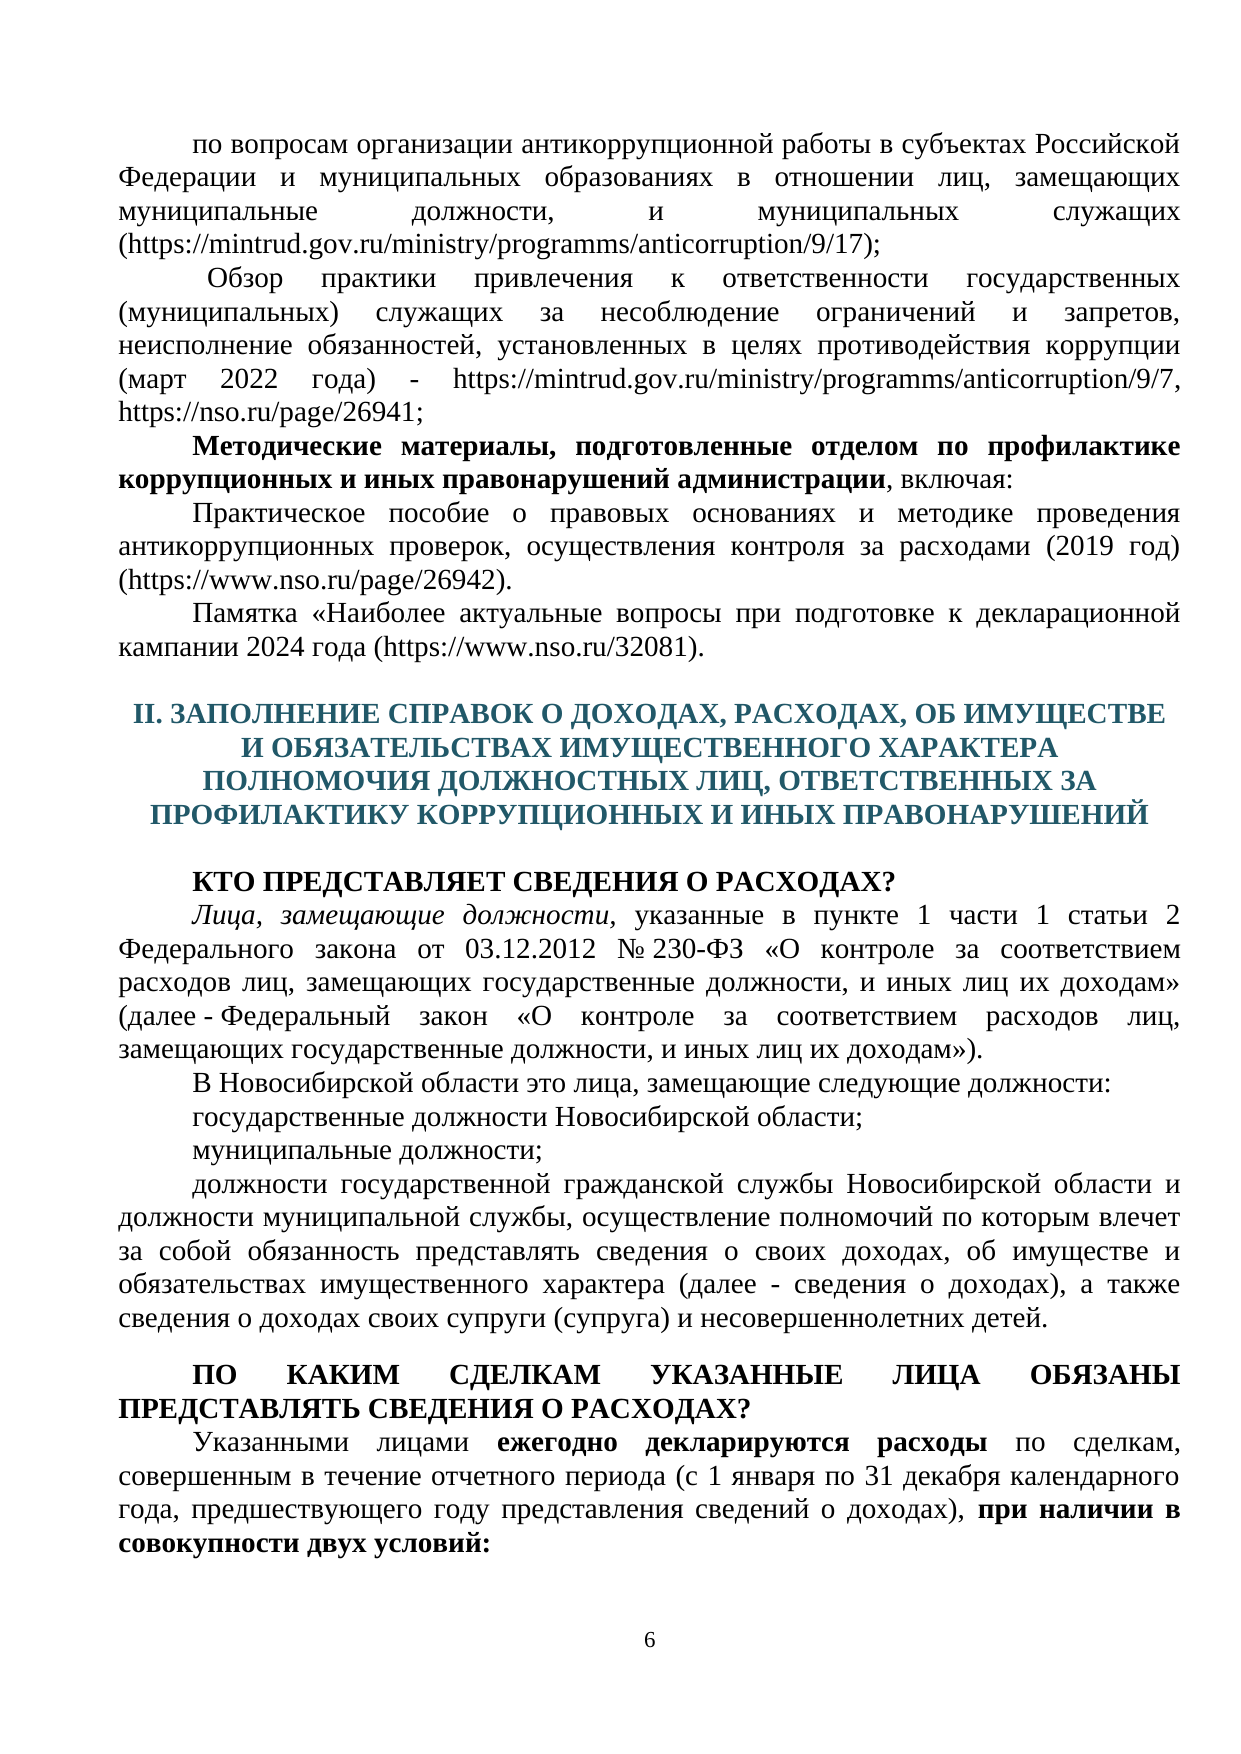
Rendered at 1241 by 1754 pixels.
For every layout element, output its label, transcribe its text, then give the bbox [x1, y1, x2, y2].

text ПО КАКИМ СДЕЛКАМ УКАЗАННЫЕ ЛИЦА ОБЯЗАНЫ ПРЕДСТАВЛЯТЬ СВЕДЕНИЯ О РАСХОДАХ? [118, 1357, 1181, 1424]
text государственные должности Новосибирской области; [118, 1099, 1181, 1132]
text Памятка «Наиболее актуальные вопросы при подготовке к декларационной кампании 2024 года (https://www.nso.ru/32081). [118, 596, 1181, 663]
text ПОЛНОМОЧИЯ ДОЛЖНОСТНЫХ ЛИЦ, ОТВЕТСТВЕННЫХ ЗА ПРОФИЛАКТИКУ КОРРУПЦИОННЫХ И ИНЫХ ПРАВОНАРУШЕНИЙ [118, 763, 1181, 830]
text по вопросам организации антикоррупционной работы в субъектах Российской Федерации и муниципальных образованиях в отношении лиц, замещающих муниципальные должности, и муниципальных служащих (https://mintrud.gov.ru/ministry/programms/anticorruption/9/17); [118, 126, 1181, 260]
text Указанными лицами ежегодно декларируются расходы по сделкам, совершенным в течение отчетного периода (с 1 января по 31 декабря календарного года, предшествующего году представления сведений о доходах), при наличии в совокупности двух условий: [118, 1424, 1181, 1559]
text КТО ПРЕДСТАВЛЯЕТ СВЕДЕНИЯ О РАСХОДАХ? [118, 864, 1181, 897]
text Практическое пособие о правовых основаниях и методике проведения антикоррупционных проверок, осуществления контроля за расходами (2019 год) (https://www.nso.ru/page/26942). [118, 495, 1181, 596]
text Лица, замещающие должности, указанные в пункте 1 части 1 статьи 2 Федерального закона от 03.12.2012 № 230-ФЗ «О контроле за соответствием расходов лиц, замещающих государственные должности, и иных лиц их доходам» (далее - Федеральный закон «О контроле за соответствием расходов лиц, замещающих государственные должности, и иных лиц их доходам»). [118, 897, 1181, 1065]
text Методические материалы, подготовленные отделом по профилактике коррупционных и иных правонарушений администрации, включая: [118, 428, 1181, 495]
text муниципальные должности; [118, 1132, 1181, 1166]
text II. ЗАПОЛНЕНИЕ СПРАВОК О ДОХОДАХ, РАСХОДАХ, ОБ ИМУЩЕСТВЕ И ОБЯЗАТЕЛЬСТВАХ ИМУЩЕСТВЕННОГО ХАРАКТЕРА [118, 696, 1181, 763]
text В Новосибирской области это лица, замещающие следующие должности: [118, 1065, 1181, 1099]
text Обзор практики привлечения к ответственности государственных (муниципальных) служащих за несоблюдение ограничений и запретов, неисполнение обязанностей, установленных в целях противодействия коррупции (март 2022 года) - https://mintrud.gov.ru/ministry/programms/anticorruption/9/7, https://nso.ru/page/26941; [118, 260, 1181, 428]
text должности государственной гражданской службы Новосибирской области и должности муниципальной службы, осуществление полномочий по которым влечет за собой обязанность представлять сведения о своих доходах, об имуществе и обязательствах имущественного характера (далее - сведения о доходах), а также сведения о доходах своих супруги (супруга) и несовершеннолетних детей. [118, 1166, 1181, 1333]
